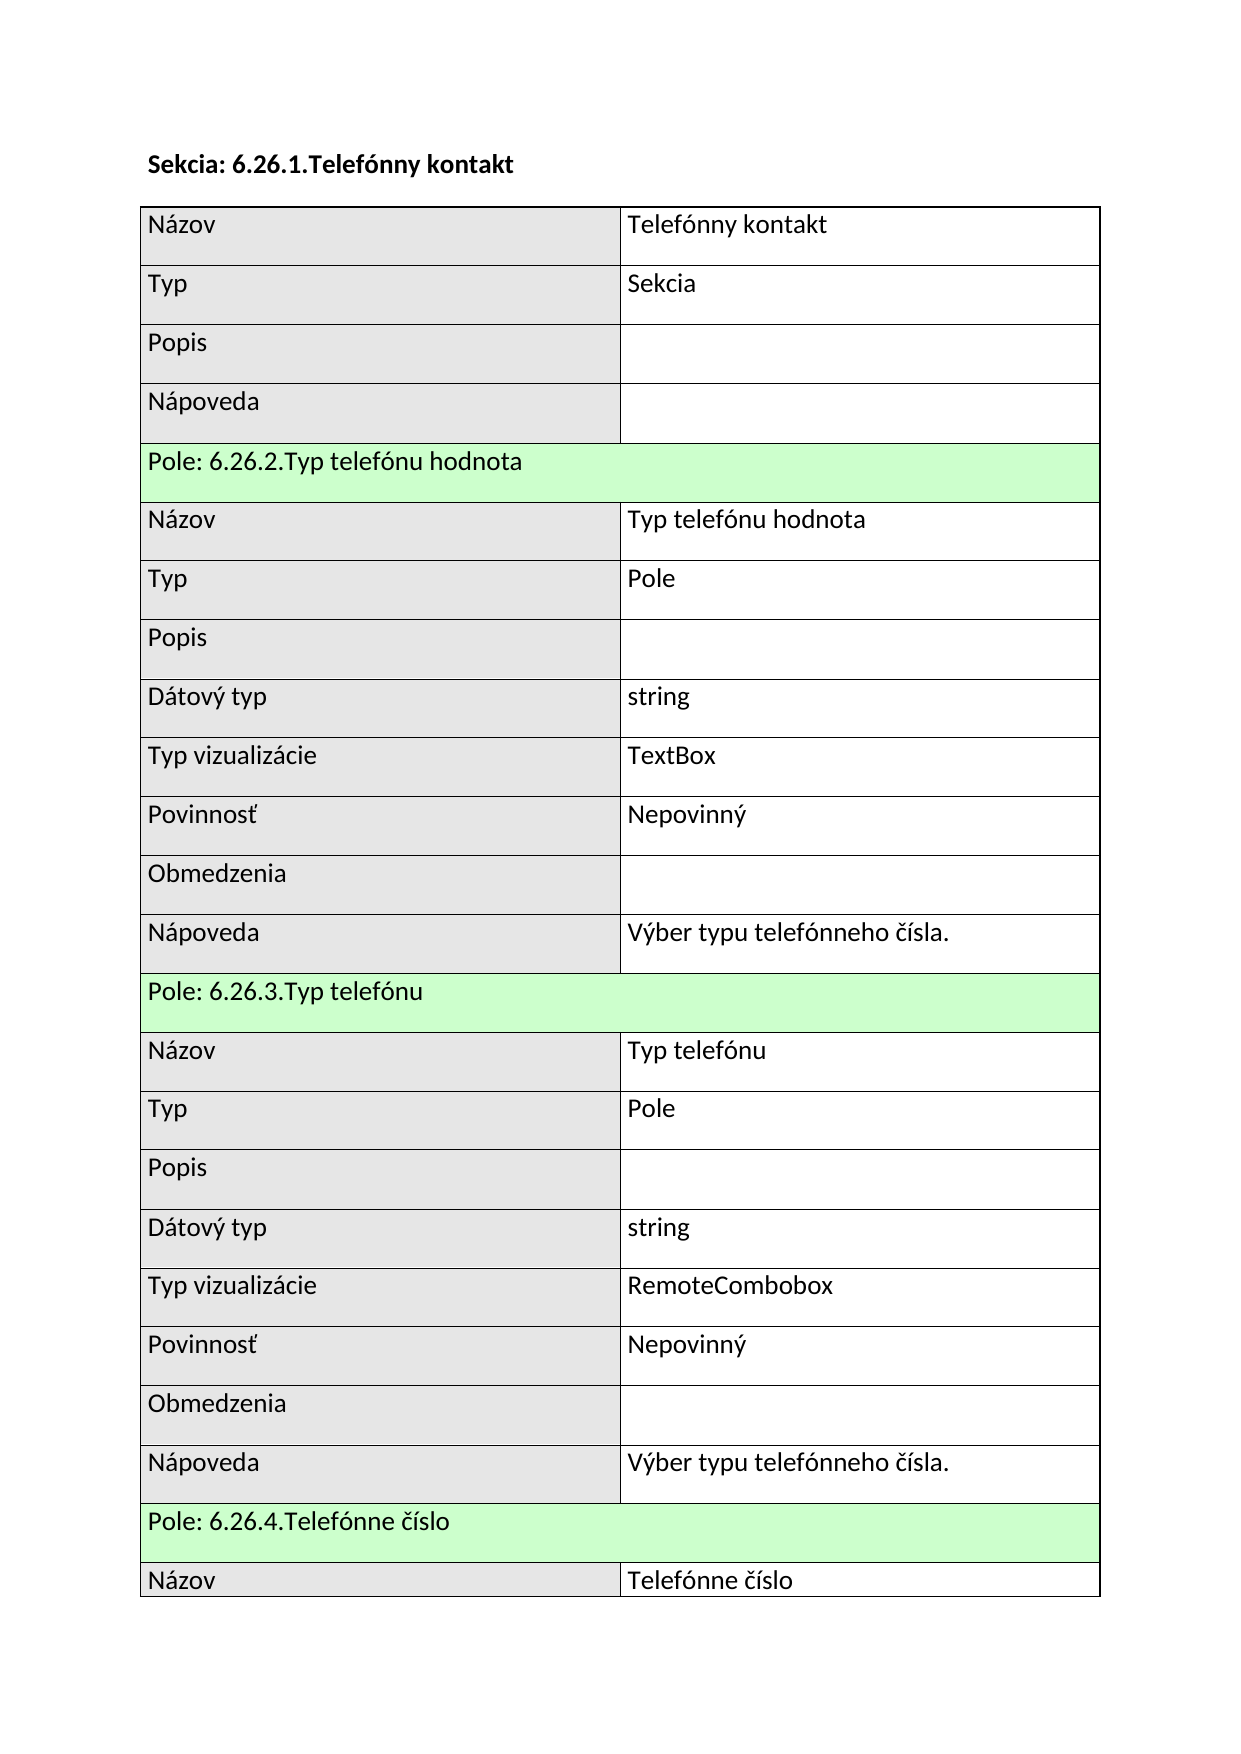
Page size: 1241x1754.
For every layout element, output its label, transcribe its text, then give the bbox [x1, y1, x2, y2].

table_cell [621, 620, 1099, 678]
table_cell TextBox [621, 738, 1099, 796]
table_cell Nápoveda [141, 1446, 620, 1503]
table_cell Telefónne číslo [621, 1563, 1099, 1596]
table_cell [621, 384, 1099, 443]
table_cell [621, 325, 1099, 383]
table_cell string [621, 1210, 1099, 1267]
table_cell [621, 856, 1099, 914]
table_cell Typ vizualizácie [141, 738, 620, 796]
table_cell Obmedzenia [141, 1386, 620, 1444]
table_cell RemoteCombobox [621, 1269, 1099, 1326]
table_cell Typ [141, 1092, 620, 1149]
table_header Názov [141, 208, 620, 265]
table_cell Povinnosť [141, 1327, 620, 1385]
table_cell Sekcia [621, 266, 1099, 324]
table_cell Výber typu telefónneho čísla. [621, 1446, 1099, 1503]
table_cell Dátový typ [141, 1210, 620, 1267]
table_cell Typ telefónu [621, 1033, 1099, 1091]
table_cell Nápoveda [141, 915, 620, 973]
table_cell Dátový typ [141, 680, 620, 737]
text Sekcia: 6.26.1.Telefónny kontakt [148, 148, 1093, 181]
table_cell Nepovinný [621, 797, 1099, 855]
table_cell Typ vizualizácie [141, 1269, 620, 1326]
table_cell Pole [621, 561, 1099, 619]
table_cell Typ [141, 266, 620, 324]
table_cell Popis [141, 1150, 620, 1209]
table_cell Obmedzenia [141, 856, 620, 914]
table_cell Názov [141, 1563, 620, 1596]
table_cell Popis [141, 325, 620, 383]
table_cell [621, 1150, 1099, 1209]
table_cell Pole: 6.26.3.Typ telefónu [141, 974, 1099, 1032]
table_cell Pole: 6.26.2.Typ telefónu hodnota [141, 444, 1099, 502]
table_cell Popis [141, 620, 620, 678]
table_cell string [621, 680, 1099, 737]
table_cell Typ [141, 561, 620, 619]
table_cell [621, 1386, 1099, 1444]
table_cell Typ telefónu hodnota [621, 503, 1099, 560]
table_cell Povinnosť [141, 797, 620, 855]
table_cell Nápoveda [141, 384, 620, 443]
table_cell Nepovinný [621, 1327, 1099, 1385]
table_cell Pole [621, 1092, 1099, 1149]
table_cell Názov [141, 1033, 620, 1091]
table_cell Pole: 6.26.4.Telefónne číslo [141, 1504, 1099, 1562]
table_header Telefónny kontakt [621, 208, 1099, 265]
table_cell Výber typu telefónneho čísla. [621, 915, 1099, 973]
table_cell Názov [141, 503, 620, 560]
